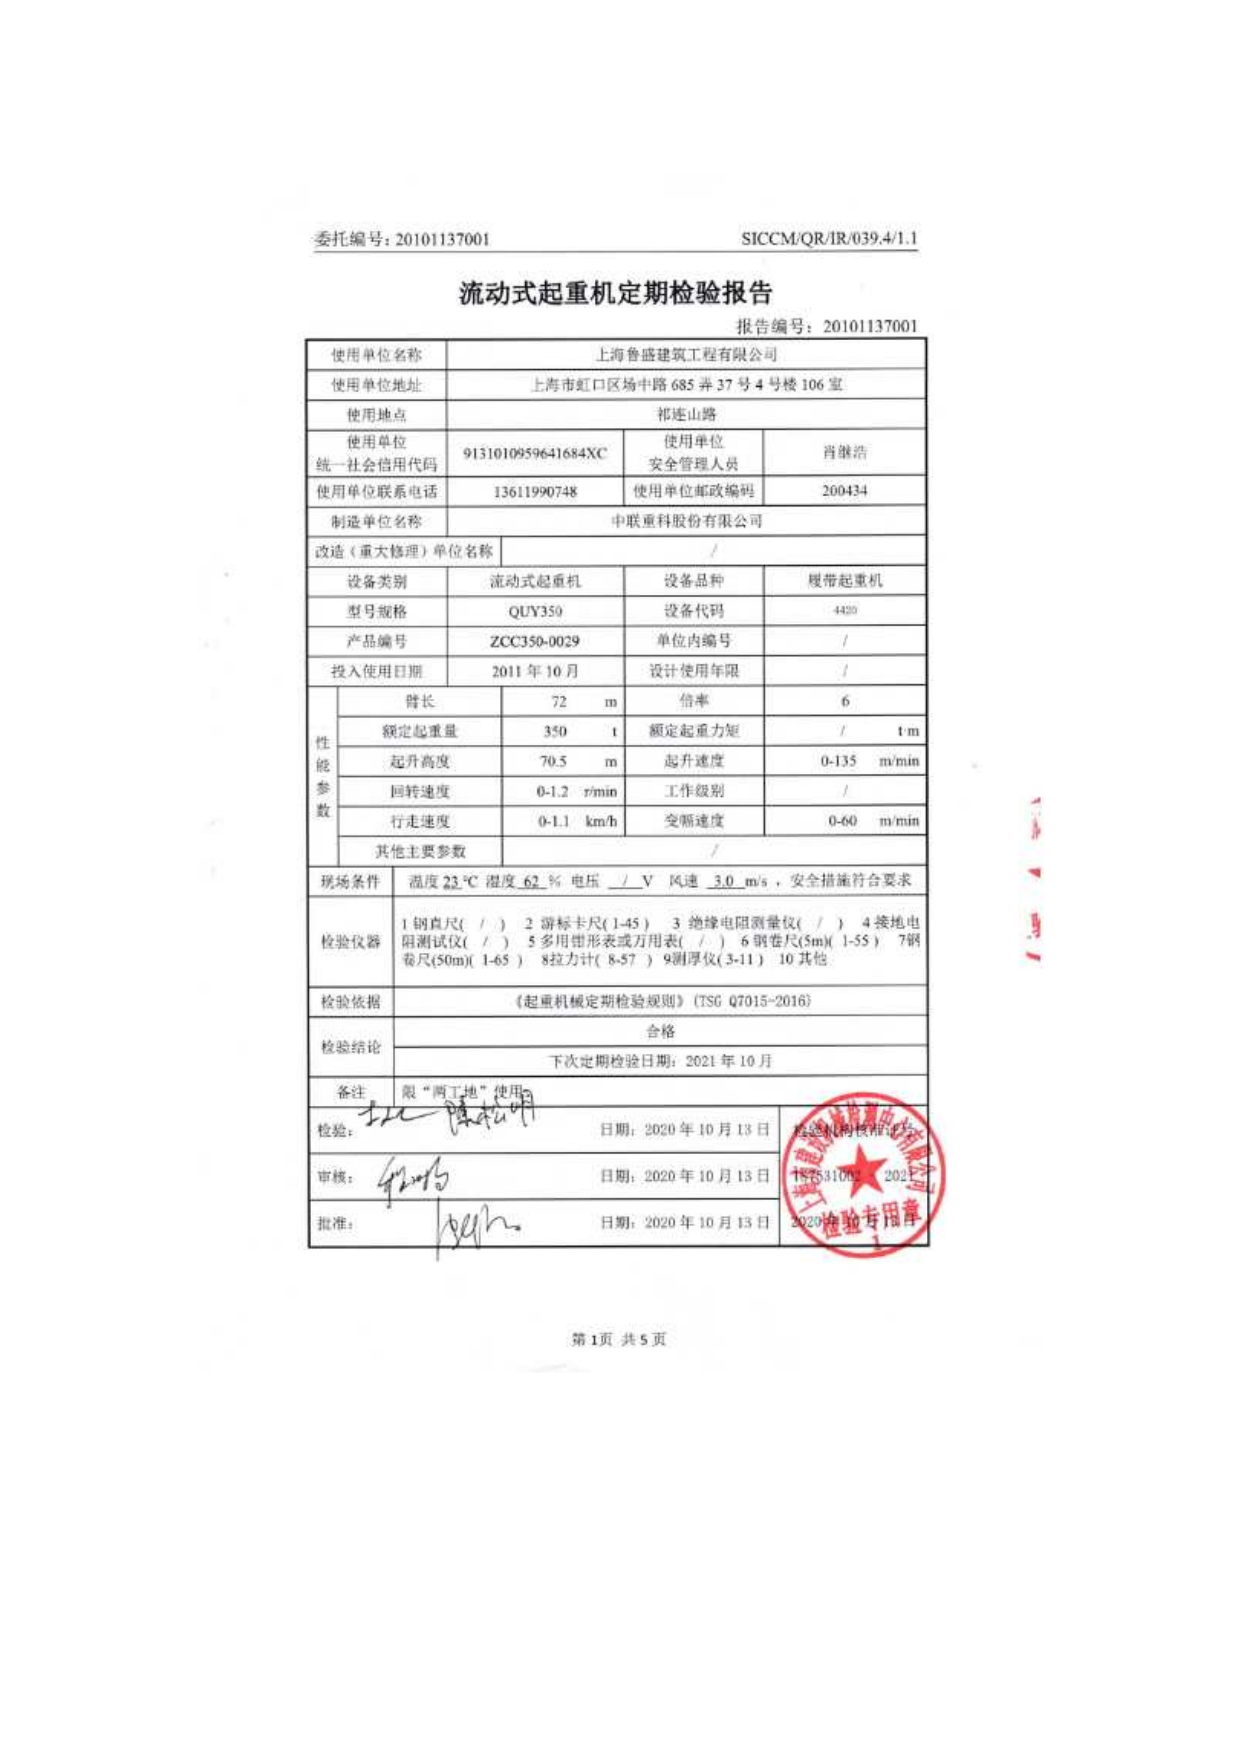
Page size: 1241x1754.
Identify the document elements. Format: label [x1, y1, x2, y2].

picture [187, 161, 1053, 1385]
